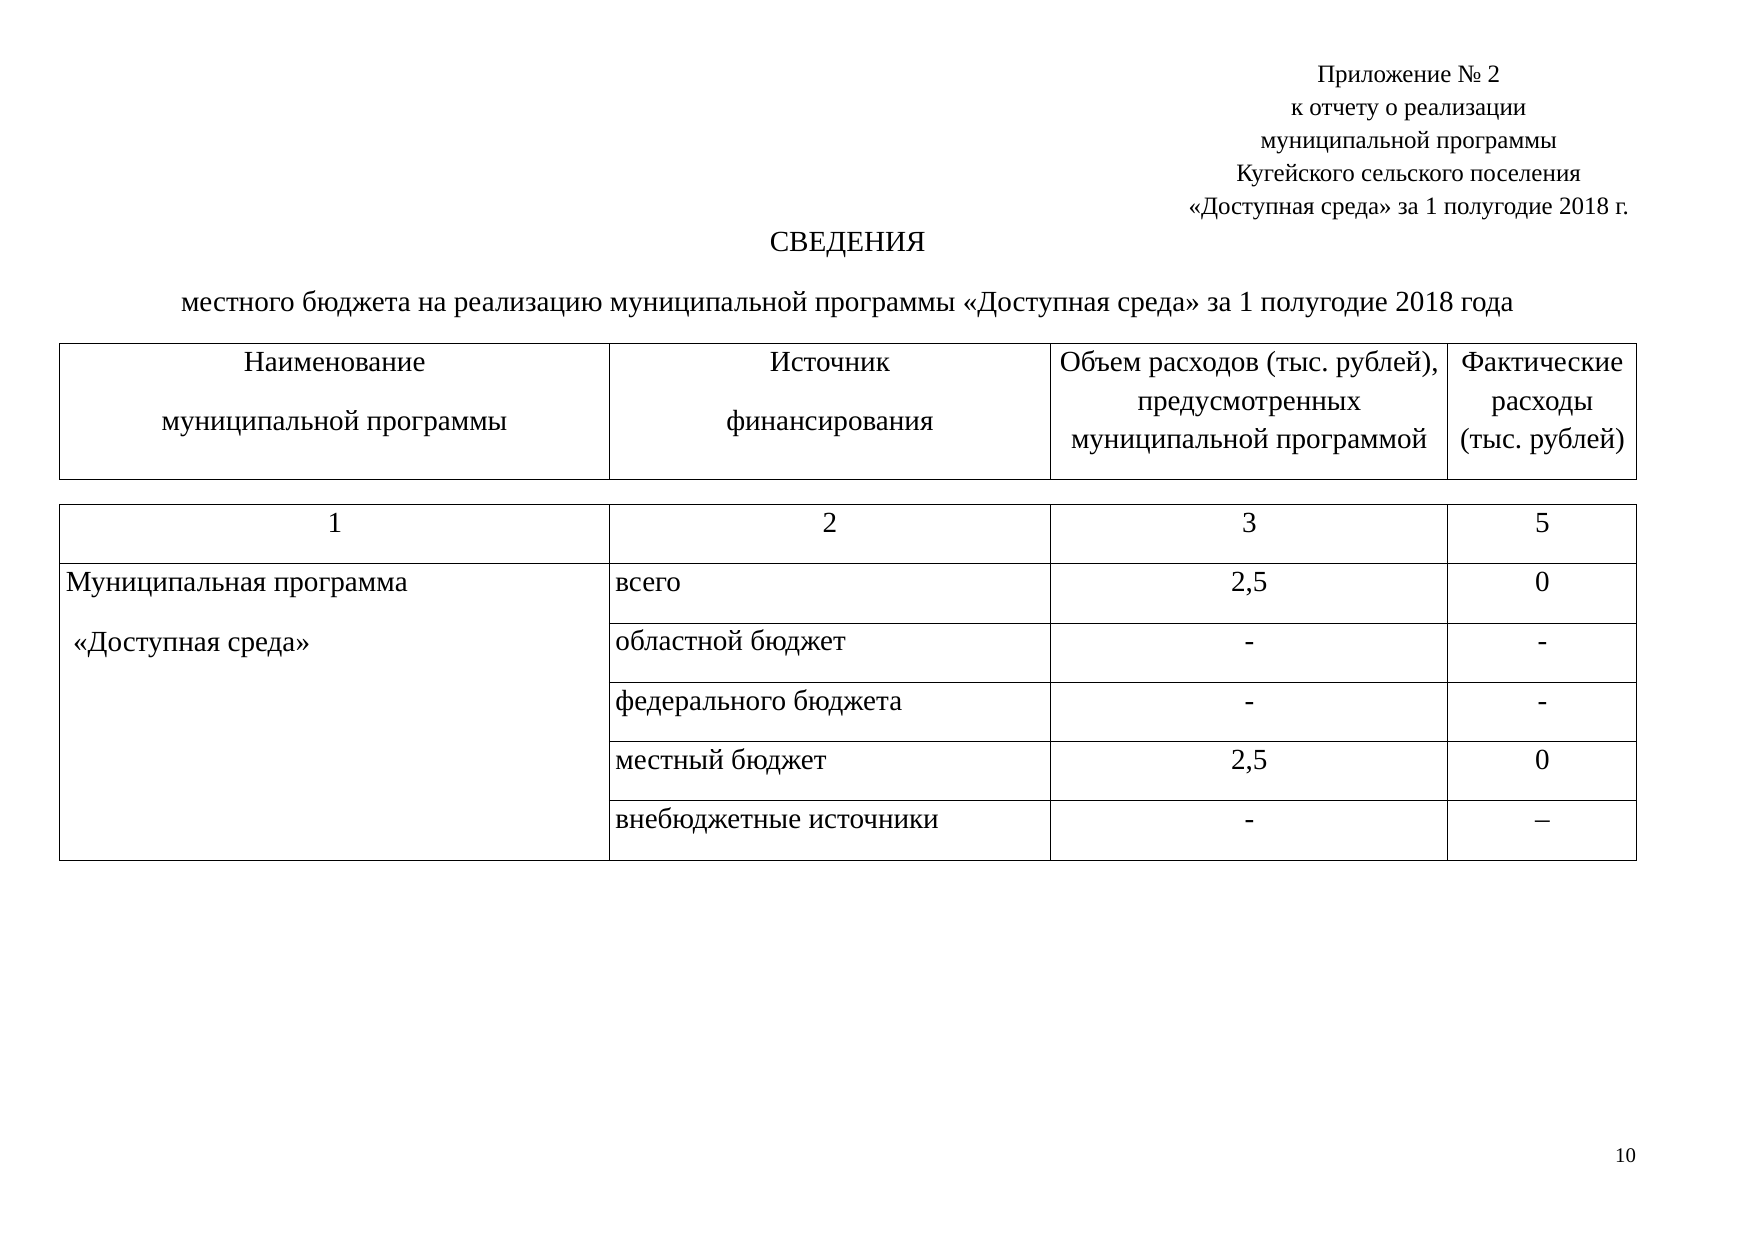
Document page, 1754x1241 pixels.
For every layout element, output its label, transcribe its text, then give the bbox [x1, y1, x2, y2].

table_cell внебюджетные источники [610, 801, 1050, 859]
table_header Источник финансирования [610, 344, 1050, 479]
table_cell 0 [1448, 564, 1636, 622]
text муниципальной программы [1181, 125, 1636, 154]
table_cell федерального бюджета [610, 683, 1050, 741]
table_cell 2,5 [1051, 564, 1447, 622]
table_header Наименование муниципальной программы [60, 344, 609, 479]
table_cell - [1051, 624, 1447, 682]
text Кугейского сельского поселения [1181, 158, 1636, 187]
text местного бюджета на реализацию муниципальной программы «Доступная среда» за 1 полугодие 2018 года [59, 284, 1636, 317]
text Приложение № 2 [1181, 59, 1636, 88]
text «Доступная среда» за 1 полугодие 2018 г. [1181, 191, 1636, 220]
text СВЕДЕНИЯ [59, 224, 1636, 258]
table_cell - [1448, 624, 1636, 682]
table_header Фактические расходы (тыс. рублей) [1448, 344, 1636, 479]
table_cell 0 [1448, 742, 1636, 800]
table_header 2 [610, 505, 1050, 563]
table_cell Муниципальная программа «Доступная среда» [60, 564, 609, 859]
table_header 5 [1448, 505, 1636, 563]
text к отчету о реализации [1181, 92, 1636, 121]
table_cell - [1448, 683, 1636, 741]
table_cell всего [610, 564, 1050, 622]
table_cell областной бюджет [610, 624, 1050, 682]
table_cell - [1051, 801, 1447, 859]
table_header 1 [60, 505, 609, 563]
table_cell местный бюджет [610, 742, 1050, 800]
table_cell – [1448, 801, 1636, 859]
table_cell 2,5 [1051, 742, 1447, 800]
table_header 3 [1051, 505, 1447, 563]
table_header Объем расходов (тыс. рублей), предусмотренных муниципальной программой [1051, 344, 1447, 479]
table_cell - [1051, 683, 1447, 741]
